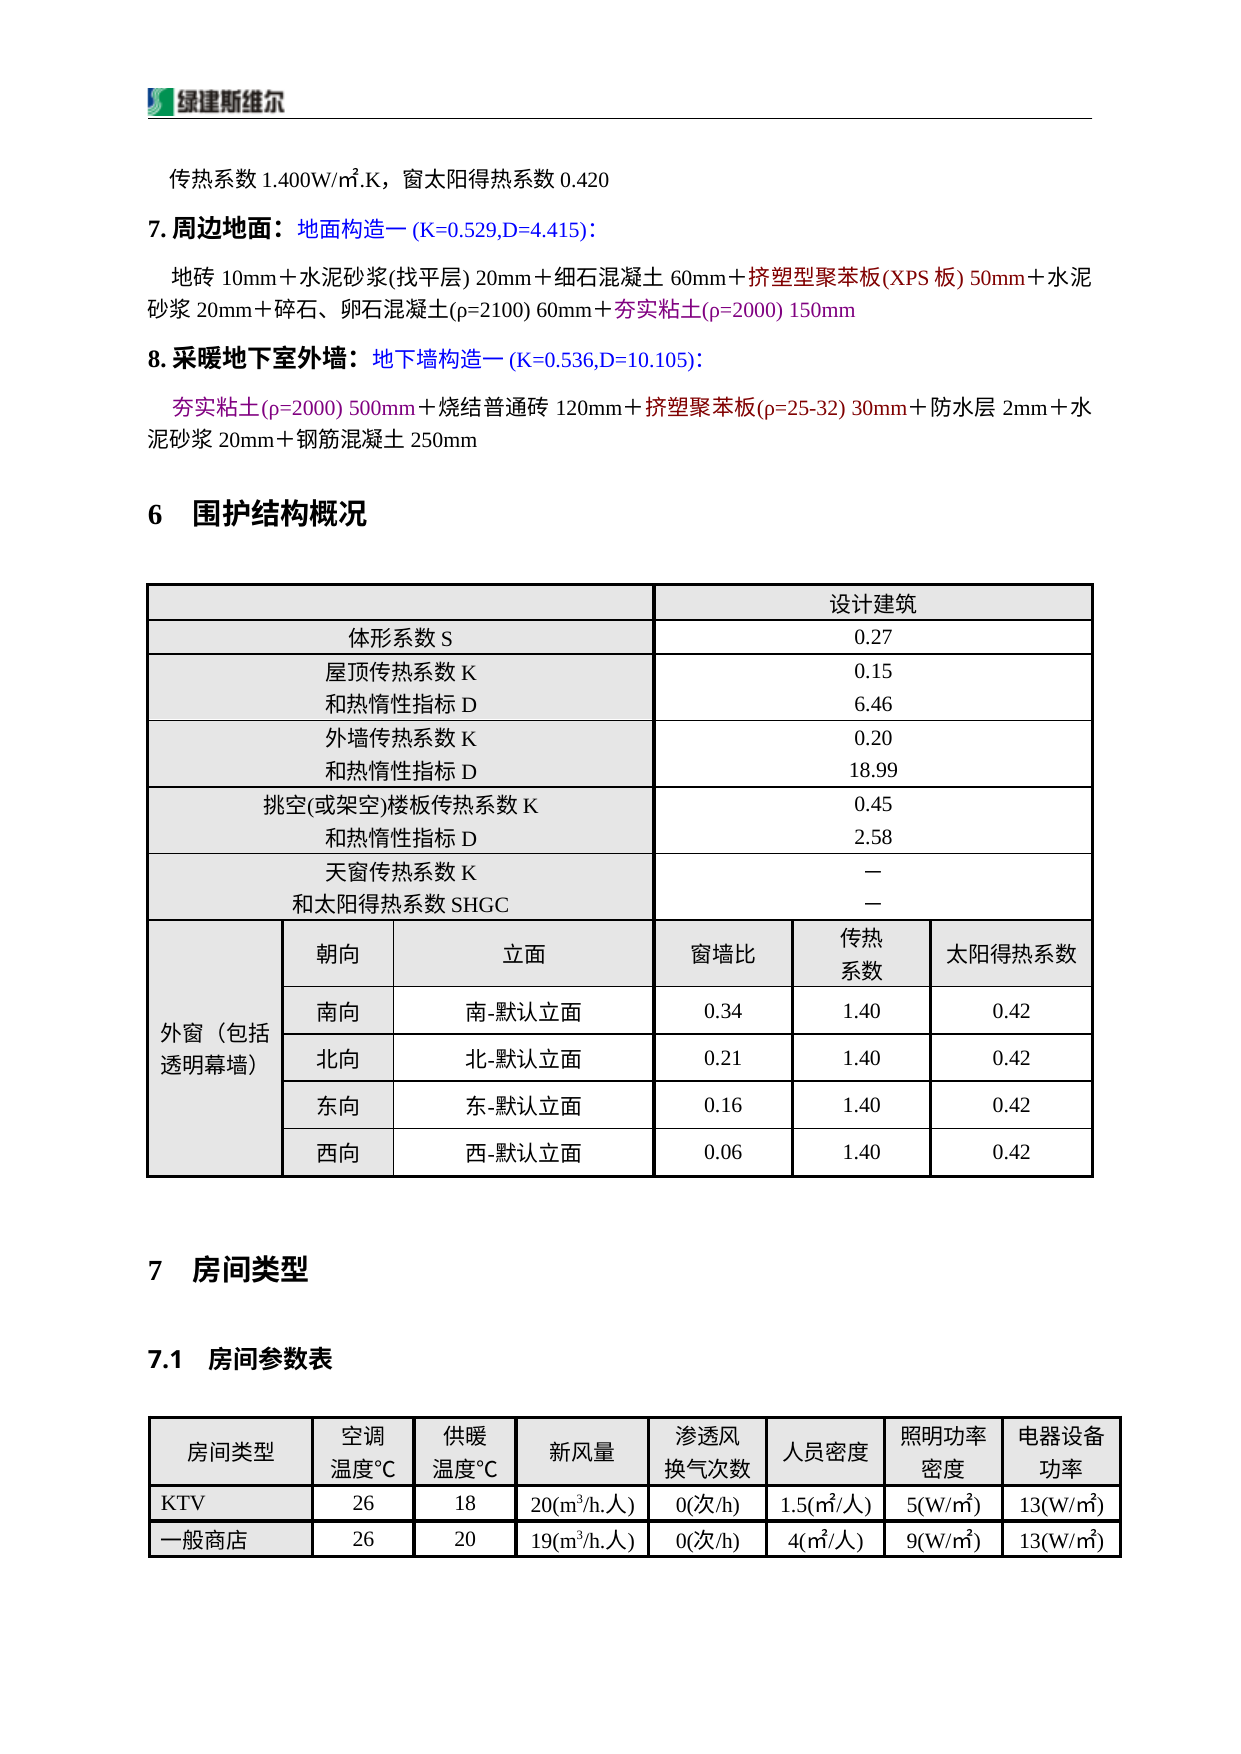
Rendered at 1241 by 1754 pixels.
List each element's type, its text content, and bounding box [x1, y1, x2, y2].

table_cell 1.40 [794, 1129, 929, 1175]
table_cell 体形系数S [149, 621, 652, 653]
table_cell 北向 [284, 1035, 393, 1080]
table_cell 南向 [284, 987, 393, 1033]
table_header 人员密度 [768, 1419, 883, 1484]
table_cell 1.40 [794, 987, 929, 1033]
table_cell 立面 [394, 921, 652, 986]
table_cell 东-默认立面 [394, 1082, 652, 1128]
table_cell 4(㎡/人) [768, 1523, 883, 1555]
table_cell 0.06 [656, 1129, 791, 1175]
table_cell 朝向 [284, 921, 393, 986]
subtitle 房间参数表 [148, 1326, 1092, 1391]
table_cell 屋顶传热系数K 和热惰性指标 D [149, 655, 652, 719]
table_cell KTV [151, 1487, 311, 1519]
table_cell 0.45 2.58 [656, 788, 1091, 853]
table_cell 0.16 [656, 1082, 791, 1128]
table_cell 20(m3/h.人) [518, 1487, 647, 1519]
table_cell 传热 系数 [794, 921, 929, 986]
table_cell 0.42 [932, 1035, 1091, 1080]
text 传热系数1.400W/㎡.K，窗太阳得热系数0.420 [148, 162, 1092, 194]
table_cell 窗墙比 [656, 921, 791, 986]
table_cell 东向 [284, 1082, 393, 1128]
table_cell 9(W/㎡) [886, 1523, 1001, 1555]
text 地砖 10mm＋水泥砂浆(找平层) 20mm＋细石混凝土 60mm＋挤塑型聚苯板(XPS板) 50mm＋水泥砂浆 20mm＋碎石、卵石混凝土(ρ=2100) 60mm＋夯实粘土(ρ=2000) 150mm [148, 259, 1092, 324]
table_cell 20 [416, 1523, 514, 1555]
table_cell 西向 [284, 1129, 393, 1175]
text 夯实粘土(ρ=2000) 500mm＋烧结普通砖 120mm＋挤塑聚苯板(ρ=25-32) 30mm＋防水层 2mm＋水泥砂浆 20mm＋钢筋混凝土 250mm [148, 389, 1092, 454]
table_cell 0.20 18.99 [656, 721, 1091, 786]
text 7. 周边地面：地面构造一 (K=0.529,D=4.415)： [148, 194, 1092, 259]
table_header 新风量 [518, 1419, 647, 1484]
table_cell 19(m3/h.人) [518, 1523, 647, 1555]
table_header 照明功率 密度 [886, 1419, 1001, 1484]
table_cell － － [656, 854, 1091, 919]
table_cell 0.21 [656, 1035, 791, 1080]
table_cell 北-默认立面 [394, 1035, 652, 1080]
table_cell 0(次/h) [650, 1487, 765, 1519]
table_cell 0.34 [656, 987, 791, 1033]
table_cell 1.40 [794, 1035, 929, 1080]
subtitle 围护结构概况 [148, 479, 1092, 544]
table_header 房间类型 [151, 1419, 311, 1484]
table_header 电器设备 功率 [1004, 1419, 1119, 1484]
table_cell 5(W/㎡) [886, 1487, 1001, 1519]
table_cell 26 [314, 1487, 412, 1519]
table_cell 26 [314, 1523, 412, 1555]
table_cell 天窗传热系数K 和太阳得热系数 SHGC [149, 854, 652, 919]
table_cell 13(W/㎡) [1004, 1487, 1119, 1519]
table_header [149, 586, 652, 619]
table_cell 南-默认立面 [394, 987, 652, 1033]
table_cell 1.40 [794, 1082, 929, 1128]
table_cell 0.42 [932, 987, 1091, 1033]
table_cell 0.42 [932, 1129, 1091, 1175]
table_cell 西-默认立面 [394, 1129, 652, 1175]
picture [147, 88, 288, 116]
table_header 供暖 温度℃ [416, 1419, 514, 1484]
table_cell 一般商店 [151, 1523, 311, 1555]
table_cell 0(次/h) [650, 1523, 765, 1555]
table_cell 1.5(㎡/人) [768, 1487, 883, 1519]
text 8. 采暖地下室外墙：地下墙构造一 (K=0.536,D=10.105)： [148, 324, 1092, 389]
table_header 渗透风 换气次数 [650, 1419, 765, 1484]
table_header 设计建筑 [656, 586, 1091, 619]
table_header 空调 温度℃ [314, 1419, 412, 1484]
table_cell 0.27 [656, 621, 1091, 653]
table_cell 挑空(或架空)楼板传热系数K 和热惰性指标 D [149, 788, 652, 853]
table_cell 13(W/㎡) [1004, 1523, 1119, 1555]
table_cell 0.42 [932, 1082, 1091, 1128]
subtitle 房间类型 [148, 1236, 1092, 1301]
table_cell 外窗（包括透明幕墙） [149, 921, 281, 1175]
table_cell 0.15 6.46 [656, 655, 1091, 719]
table_cell 外墙传热系数K 和热惰性指标 D [149, 721, 652, 786]
table_cell 18 [416, 1487, 514, 1519]
table_cell 太阳得热系数 [932, 921, 1091, 986]
